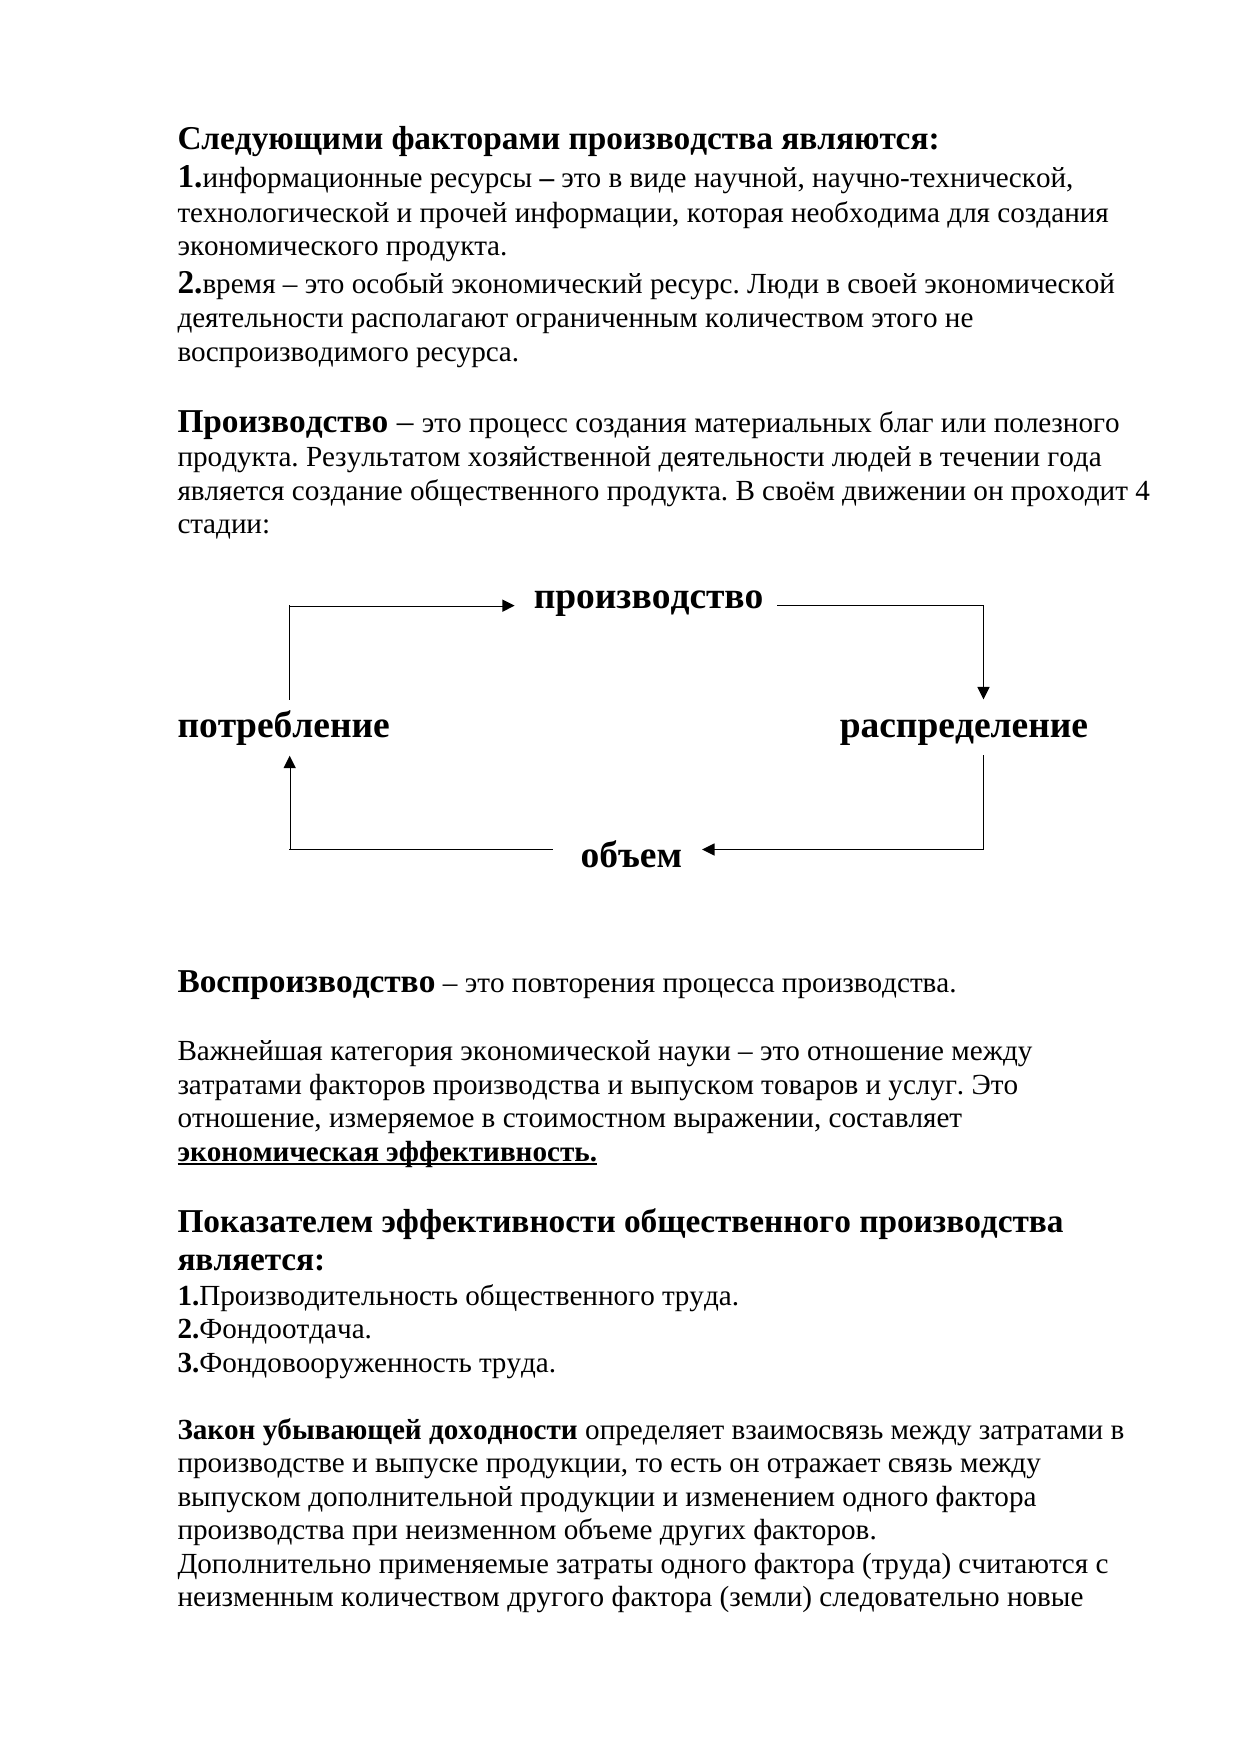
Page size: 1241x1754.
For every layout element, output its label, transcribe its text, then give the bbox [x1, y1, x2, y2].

text Производство – это процесс создания материальных благ или полезного продукта. Результатом хозяйственной деятельности людей в течении года является создание общественного продукта. В своём движении он проходит 4 стадии: [177, 401, 1152, 540]
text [177, 1546, 1152, 1613]
text Следующими факторами производства являются: [177, 118, 1152, 156]
text производство [177, 573, 1152, 616]
text объем [177, 832, 1152, 875]
text 1.информационные ресурсы – это в виде научной, научно-технической, технологической и прочей информации, которая необходима для создания экономического продукта. [177, 156, 1152, 262]
text Важнейшая категория экономической науки – это отношение между затратами факторов производства и выпуском товаров и услуг. Это отношение, измеряемое в стоимостном выражении, составляет экономическая эффективность. [177, 1033, 1152, 1167]
text 1.Производительность общественного труда. [177, 1278, 1152, 1311]
text 2.время – это особый экономический ресурс. Люди в своей экономической деятельности располагают ограниченным количеством этого не воспроизводимого ресурса. [177, 262, 1152, 367]
text 2.Фондоотдача. [177, 1311, 1152, 1345]
text 3.Фондовооруженность труда. [177, 1345, 1152, 1378]
text Показателем эффективности общественного производства является: [177, 1201, 1152, 1278]
text потребление распределение [177, 703, 1152, 746]
text Закон убывающей доходности определяет взаимосвязь между затратами в производстве и выпуске продукции, то есть он отражает связь между выпуском дополнительной продукции и изменением одного фактора производства при неизменном объеме других факторов. [177, 1412, 1152, 1546]
text Воспроизводство – это повторения процесса производства. [177, 961, 1152, 1000]
